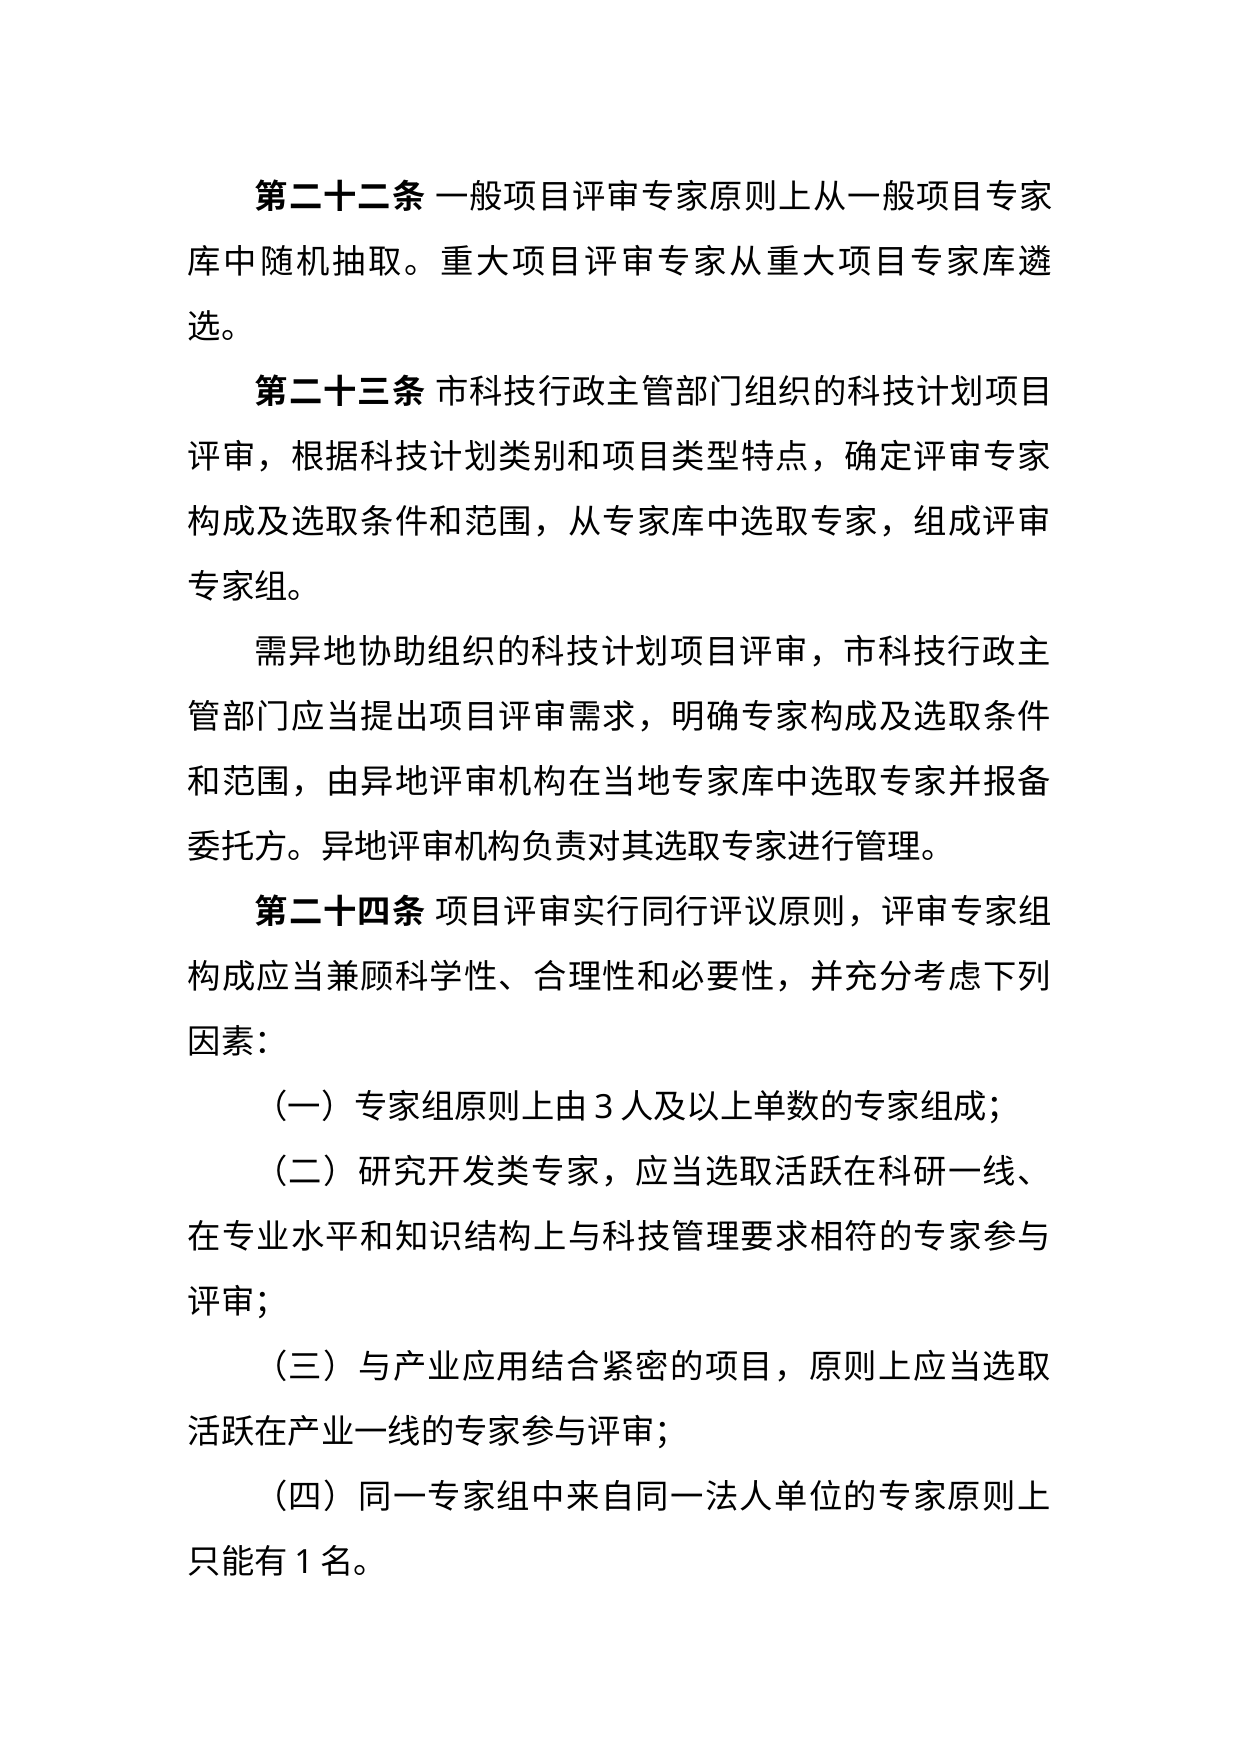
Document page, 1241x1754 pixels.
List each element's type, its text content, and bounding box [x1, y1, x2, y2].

text （四）同一专家组中来自同一法人单位的专家原则上只能有1名。 [187, 1462, 1053, 1592]
text （三）与产业应用结合紧密的项目，原则上应当选取活跃在产业一线的专家参与评审； [187, 1332, 1053, 1462]
text 第二十三条 市科技行政主管部门组织的科技计划项目评审，根据科技计划类别和项目类型特点，确定评审专家构成及选取条件和范围，从专家库中选取专家，组成评审专家组。 [187, 357, 1053, 617]
text （一）专家组原则上由3人及以上单数的专家组成； [187, 1072, 1053, 1137]
text 第二十二条 一般项目评审专家原则上从一般项目专家库中随机抽取。重大项目评审专家从重大项目专家库遴选。 [187, 162, 1053, 357]
text 需异地协助组织的科技计划项目评审，市科技行政主管部门应当提出项目评审需求，明确专家构成及选取条件和范围，由异地评审机构在当地专家库中选取专家并报备委托方。异地评审机构负责对其选取专家进行管理。 [187, 617, 1053, 877]
text 第二十四条 项目评审实行同行评议原则，评审专家组构成应当兼顾科学性、合理性和必要性，并充分考虑下列因素： [187, 877, 1053, 1072]
text （二）研究开发类专家，应当选取活跃在科研一线、在专业水平和知识结构上与科技管理要求相符的专家参与评审； [187, 1137, 1053, 1332]
